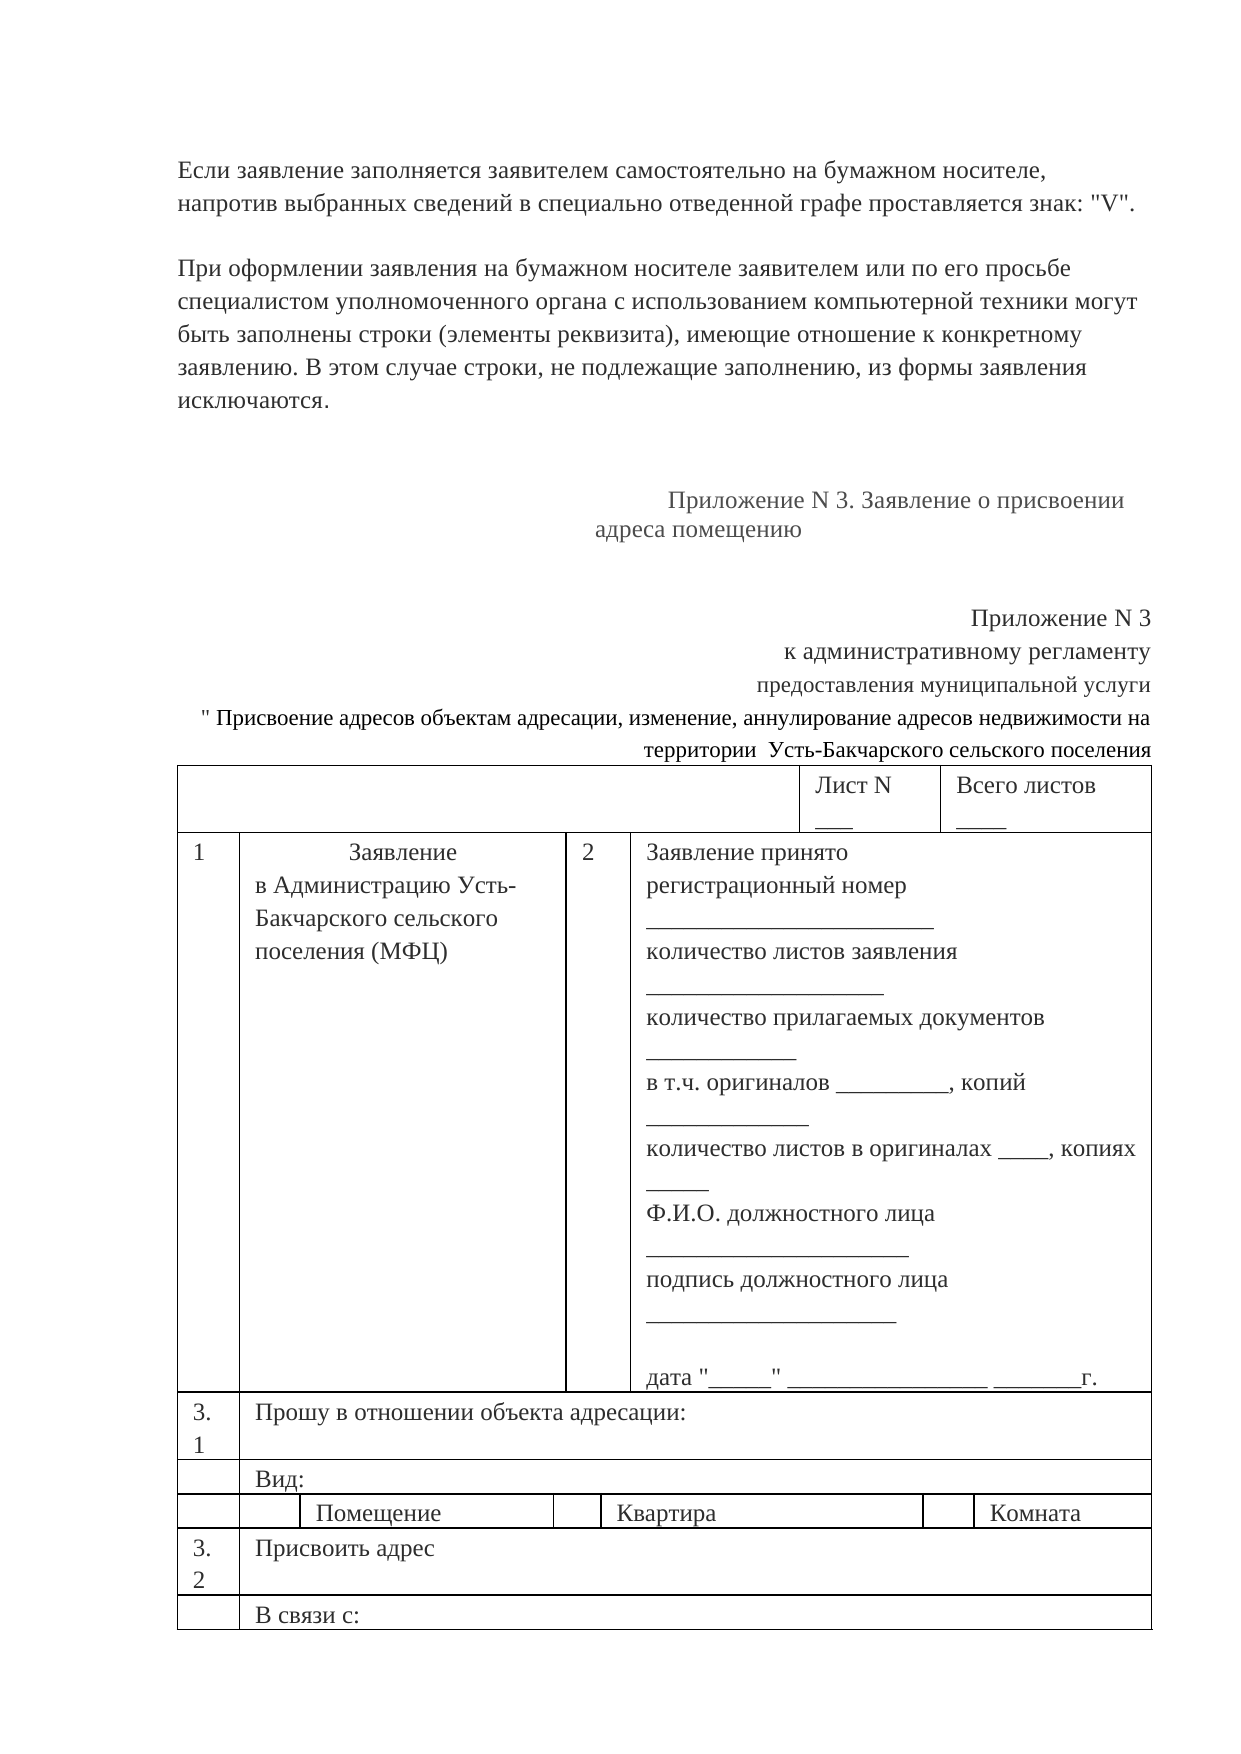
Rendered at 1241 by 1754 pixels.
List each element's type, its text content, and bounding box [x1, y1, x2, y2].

subtitle Приложение N 3. Заявление о присвоении адреса помещению [245, 485, 1152, 543]
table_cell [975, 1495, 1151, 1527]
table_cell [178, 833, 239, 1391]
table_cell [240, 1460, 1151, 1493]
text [177, 118, 1152, 413]
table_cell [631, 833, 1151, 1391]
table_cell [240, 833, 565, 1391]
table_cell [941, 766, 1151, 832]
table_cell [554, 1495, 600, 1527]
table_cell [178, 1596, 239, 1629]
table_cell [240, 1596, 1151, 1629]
text Приложение N 3 к административному регламенту предоставления муниципальной услуги " Присвоение адресов объектам адресации, изменение, аннулирование адресов недвижимости на территории Усть-Бакчарского сельского поселения [177, 566, 1152, 763]
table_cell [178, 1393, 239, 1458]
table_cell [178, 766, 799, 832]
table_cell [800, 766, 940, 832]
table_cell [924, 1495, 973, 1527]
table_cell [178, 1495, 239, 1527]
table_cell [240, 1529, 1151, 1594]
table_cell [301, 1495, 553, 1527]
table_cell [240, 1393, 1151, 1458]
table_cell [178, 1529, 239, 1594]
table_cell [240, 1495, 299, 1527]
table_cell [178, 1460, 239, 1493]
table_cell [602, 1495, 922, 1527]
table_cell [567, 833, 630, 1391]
